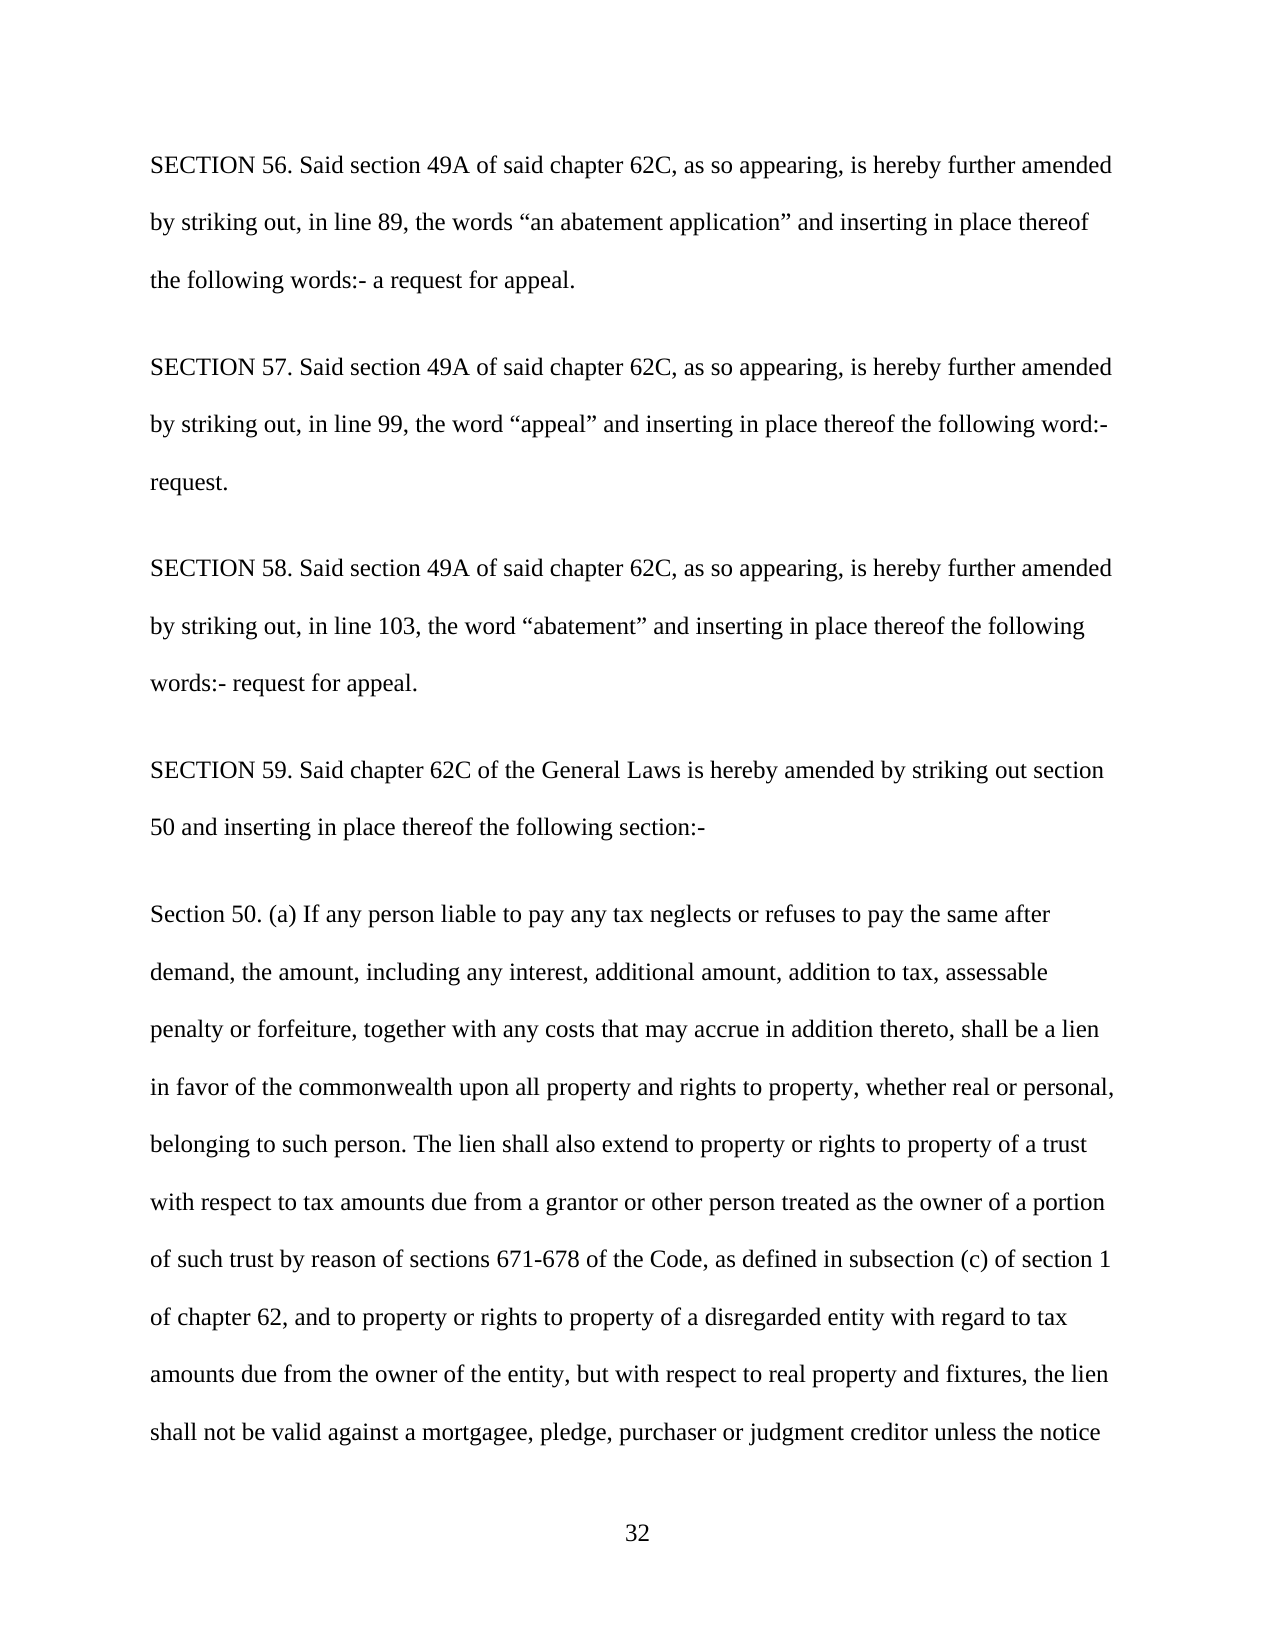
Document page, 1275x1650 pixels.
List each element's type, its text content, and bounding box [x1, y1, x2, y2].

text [150, 899, 1125, 1445]
text SECTION 58. Said section 49A of said chapter 62C, as so appearing, is hereby further amended by striking out, in line 103, the word “abatement” and inserting in place thereof the following words:- request for appeal. [150, 553, 1125, 697]
text SECTION 57. Said section 49A of said chapter 62C, as so appearing, is hereby further amended by striking out, in line 99, the word “appeal” and inserting in place thereof the following word:- request. [150, 352, 1125, 495]
text SECTION 56. Said section 49A of said chapter 62C, as so appearing, is hereby further amended by striking out, in line 89, the words “an abatement application” and inserting in place thereof the following words:- a request for appeal. [150, 150, 1125, 294]
subtitle SECTION 59. Said chapter 62C of the General Laws is hereby amended by striking out section 50 and inserting in place thereof the following section:- [150, 755, 1125, 841]
